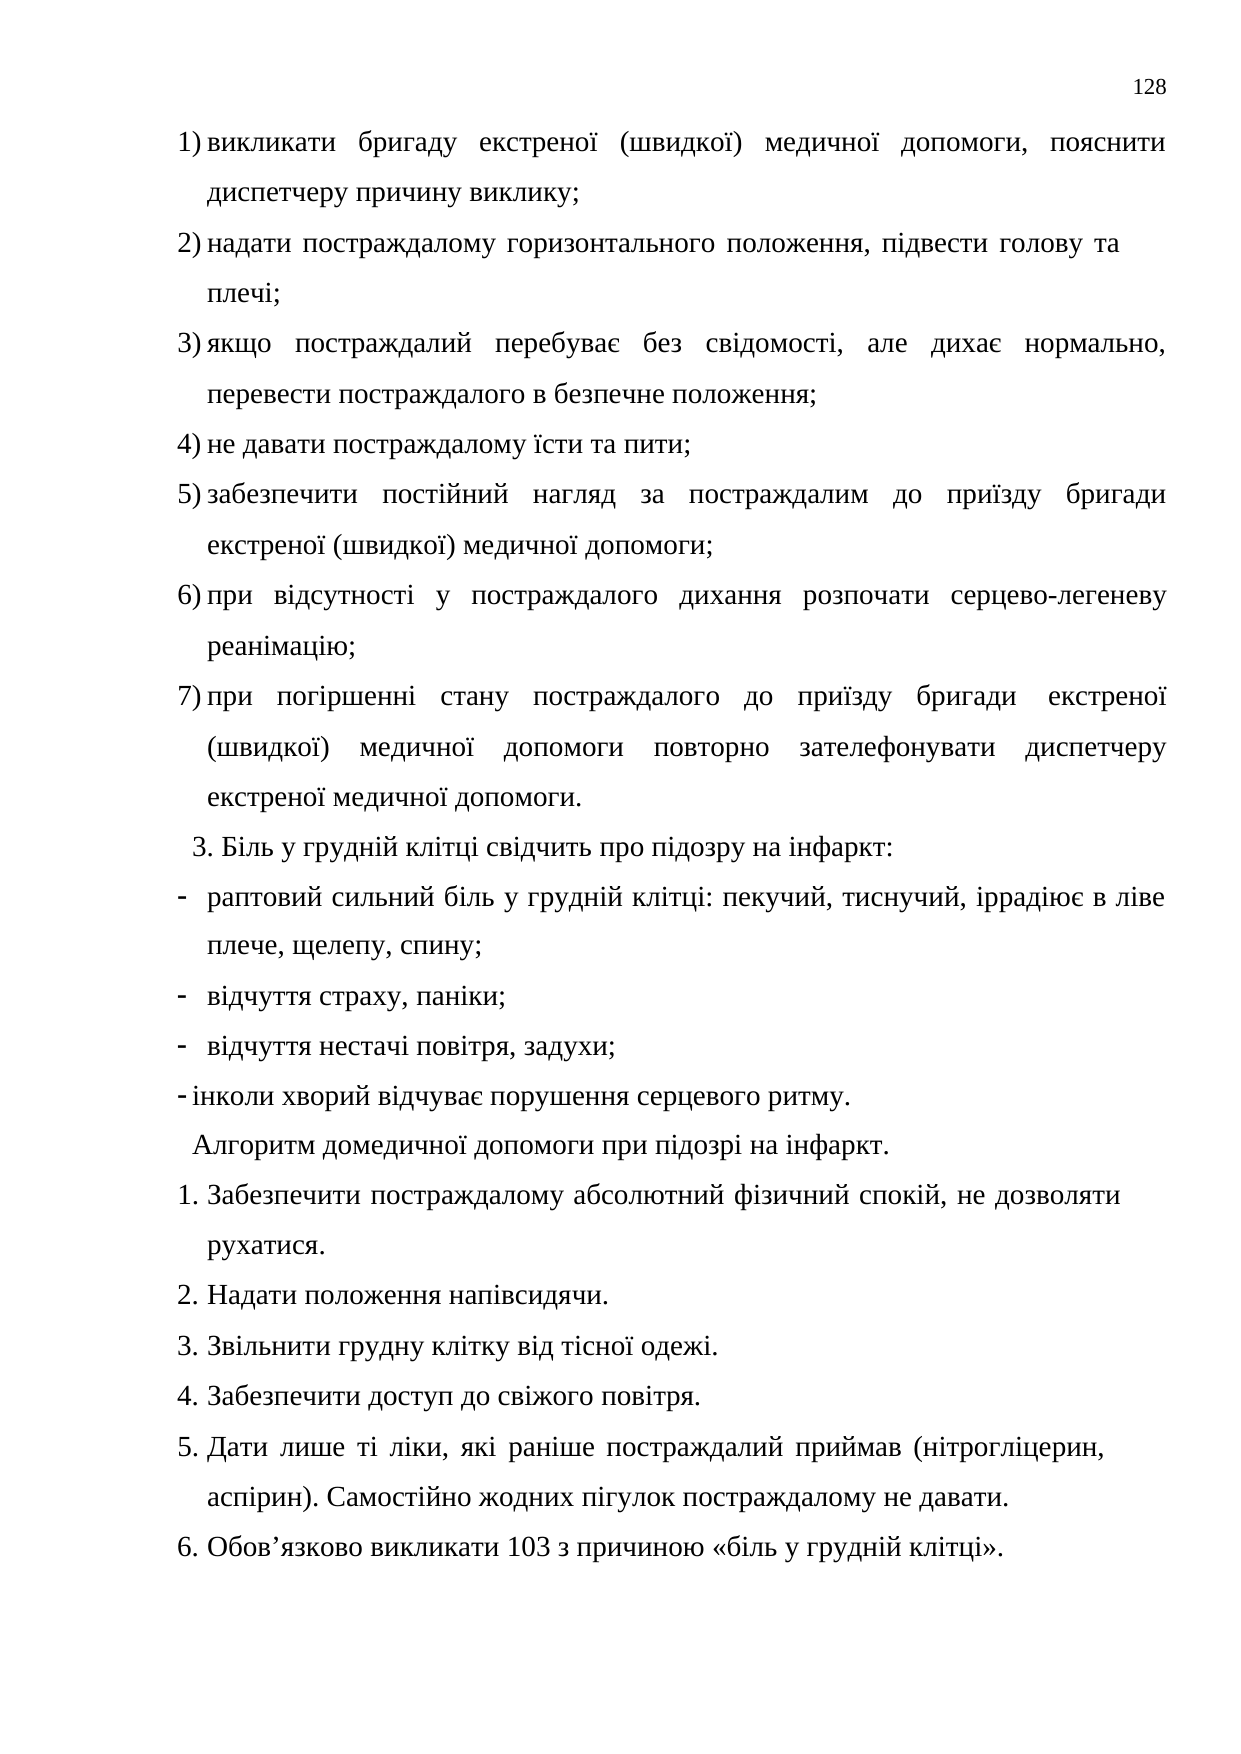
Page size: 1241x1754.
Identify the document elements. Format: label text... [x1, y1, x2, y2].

list при відсутності у постраждалого дихання розпочати серцево-легеневу реанімацію; [177, 577, 1167, 661]
list викликати бригаду екстреної (швидкої) медичної допомоги, пояснити диспетчеру причину виклику; [177, 124, 1166, 208]
list Дати лише ті ліки, які раніше постраждалий приймав (нітрогліцерин, аспірин). Самостійно жодних пігулок постраждалому не давати. [177, 1429, 1166, 1513]
list Забезпечити доступ до свіжого повітря. [177, 1378, 1194, 1412]
list надати постраждалому горизонтального положення, підвести голову та плечі; [177, 225, 1166, 309]
list відчуття страху, паніки; [177, 978, 1194, 1011]
list Забезпечити постраждалому абсолютний фізичний спокій, не дозволяти рухатися. [177, 1177, 1166, 1261]
list Надати положення напівсидячи. [177, 1278, 1194, 1311]
list інколи хворий відчуває порушення серцевого ритму. Алгоритм домедичної допомоги при підозрі на інфаркт. [177, 1078, 890, 1160]
list Обов’язково викликати 103 з причиною «біль у грудній клітці». [177, 1529, 1194, 1563]
list забезпечити постійний нагляд за постраждалим до приїзду бригади екстреної (швидкої) медичної допомоги; [177, 476, 1166, 560]
list якщо постраждалий перебуває без свідомості, але дихає нормально, перевести постраждалого в безпечне положення; [177, 326, 1166, 409]
list відчуття нестачі повітря, задухи; [177, 1028, 1194, 1061]
list не давати постраждалому їсти та пити; [177, 426, 1194, 460]
list Звільнити грудну клітку від тісної одежі. [177, 1328, 1194, 1361]
list раптовий сильний біль у грудній клітці: пекучий, тиснучий, іррадіює в ліве плече, щелепу, спину; [177, 879, 1166, 961]
text 3. Біль у грудній клітці свідчить про підозру на інфаркт: [192, 829, 1194, 863]
list при погіршенні стану постраждалого до приїзду бригади екстреної (швидкої) медичної допомоги повторно зателефонувати диспетчеру екстреної медичної допомоги. [177, 678, 1166, 812]
